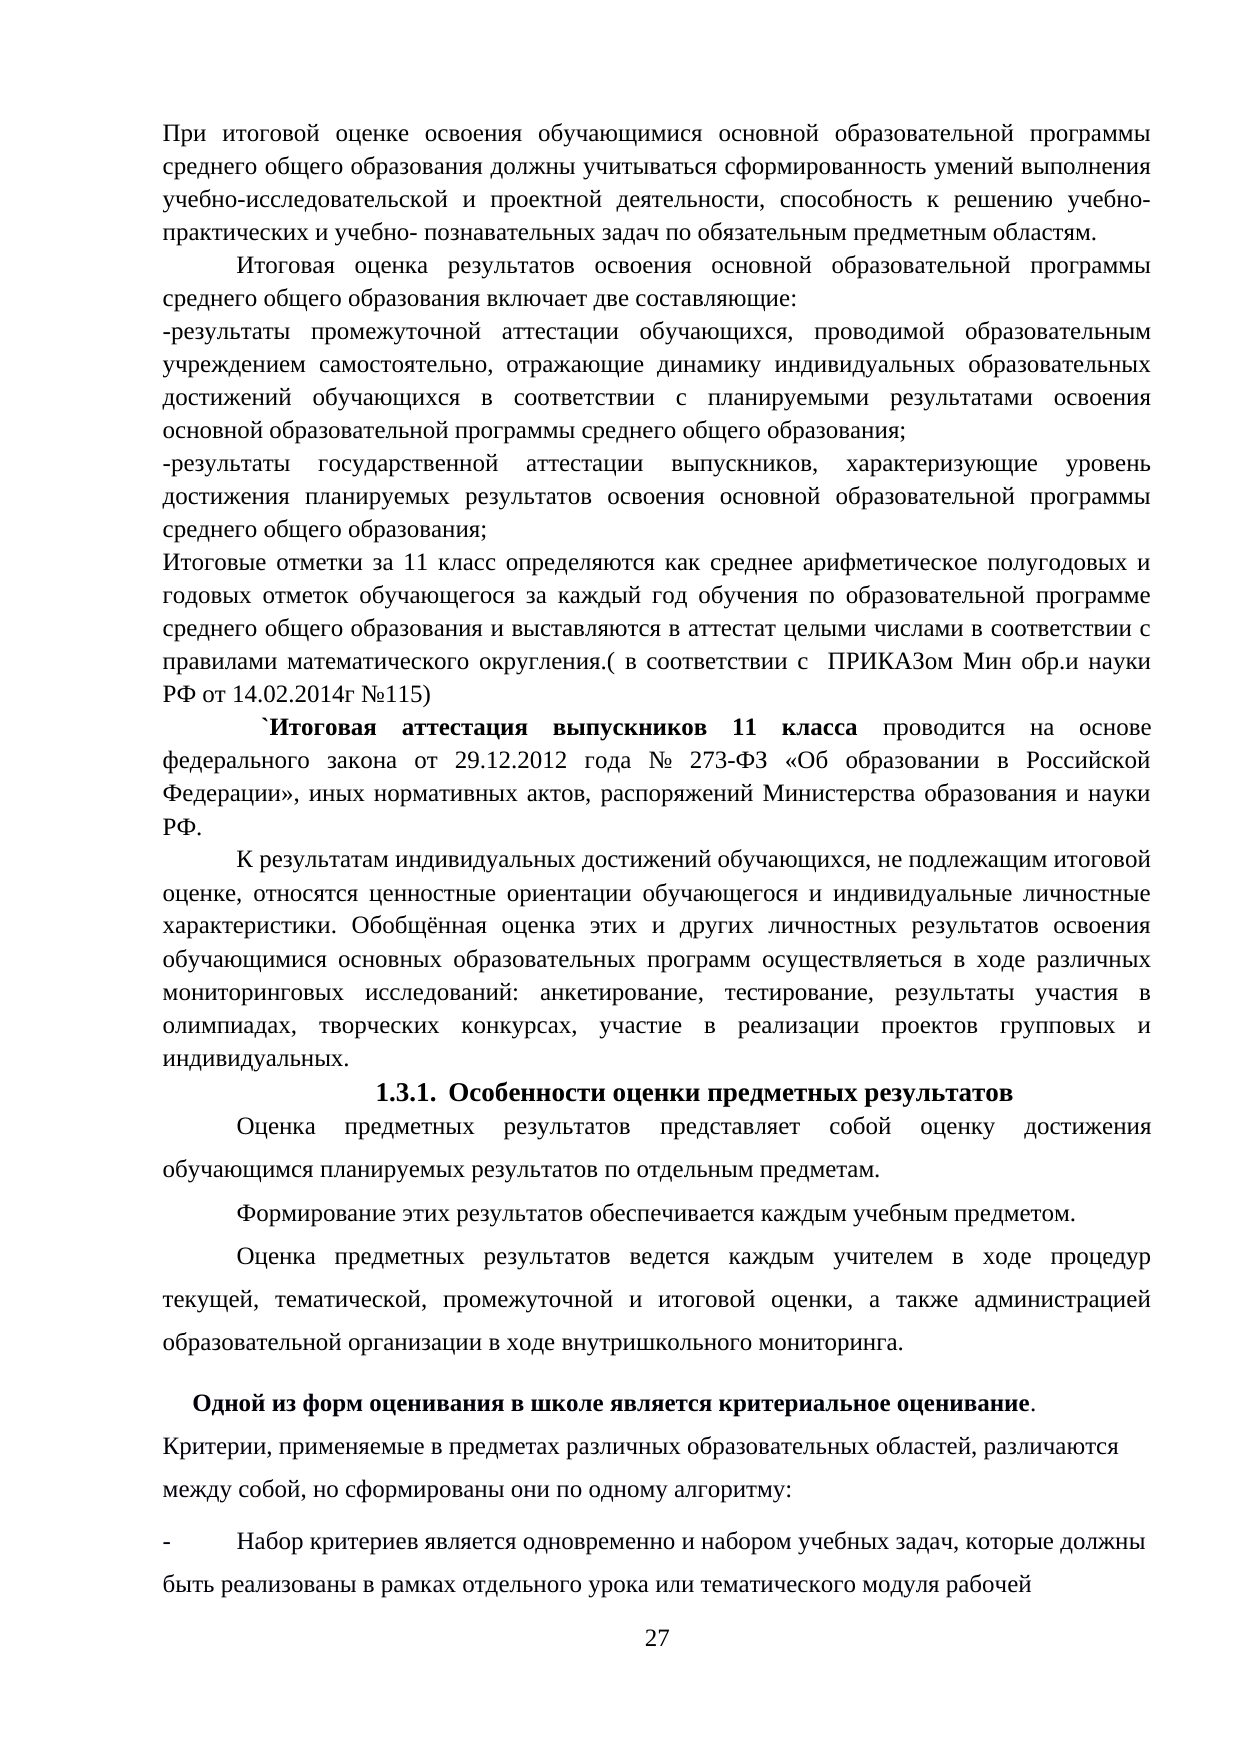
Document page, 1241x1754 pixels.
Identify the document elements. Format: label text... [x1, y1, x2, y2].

text К результатам индивидуальных достижений обучающихся, не подлежащим итоговой оценке, относятся ценностные ориентации обучающегося и индивидуальные личностные характеристики. Обобщённая оценка этих и других личностных результатов освоения обучающимися основных образовательных программ осуществляеться в ходе различных мониторинговых исследований: анкетирование, тестирование, результаты участия в олимпиадах, творческих конкурсах, участие в реализации проектов групповых и индивидуальных. [162, 844, 1152, 1071]
text -результаты государственной аттестации выпускников, характеризующие уровень достижения планируемых результатов освоения основной образовательной программы среднего общего образования; [162, 448, 1152, 543]
text Оценка предметных результатов ведется каждым учителем в ходе процедур текущей, тематической, промежуточной и итоговой оценки, а также администрацией образовательной организации в ходе внутришкольного мониторинга. [162, 1241, 1152, 1356]
text Итоговая оценка результатов освоения основной образовательной программы среднего общего образования включает две составляющие: [162, 250, 1152, 312]
text Формирование этих результатов обеспечивается каждым учебным предметом. [162, 1198, 1152, 1226]
text При итоговой оценке освоения обучающимися основной образовательной программы среднего общего образования должны учитываться сформированность умений выполнения учебно-исследовательской и проектной деятельности, способность к решению учебно-практических и учебно- познавательных задач по обязательным предметным областям. [162, 118, 1152, 246]
text -результаты промежуточной аттестации обучающихся, проводимой образовательным учреждением самостоятельно, отражающие динамику индивидуальных образовательных достижений обучающихся в соответствии с планируемыми результатами освоения основной образовательной программы среднего общего образования; [162, 316, 1152, 444]
subtitle Особенности оценки предметных результатов [237, 1076, 1152, 1107]
text Итоговые отметки за 11 класс определяются как среднее арифметическое полугодовых и годовых отметок обучающегося за каждый год обучения по образовательной программе среднего общего образования и выставляются в аттестат целыми числами в соответствии с правилами математического округления.( в соответствии с ПРИКАЗом Мин обр.и науки РФ от 14.02.2014г №115) [162, 547, 1152, 708]
text Оценка предметных результатов представляет собой оценку достижения обучающимся планируемых результатов по отдельным предметам. [162, 1111, 1152, 1183]
text `Итоговая аттестация выпускников 11 класса проводится на основе федерального закона от 29.12.2012 года № 273-ФЗ «Об образовании в Российской Федерации», иных нормативных актов, распоряжений Министерства образования и науки РФ. [162, 712, 1152, 840]
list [162, 1526, 1152, 1598]
text Одной из форм оценивания в школе является критериальное оценивание. Критерии, применяемые в предметах различных образовательных областей, различаются между собой, но сформированы они по одному алгоритму: [162, 1388, 1152, 1503]
